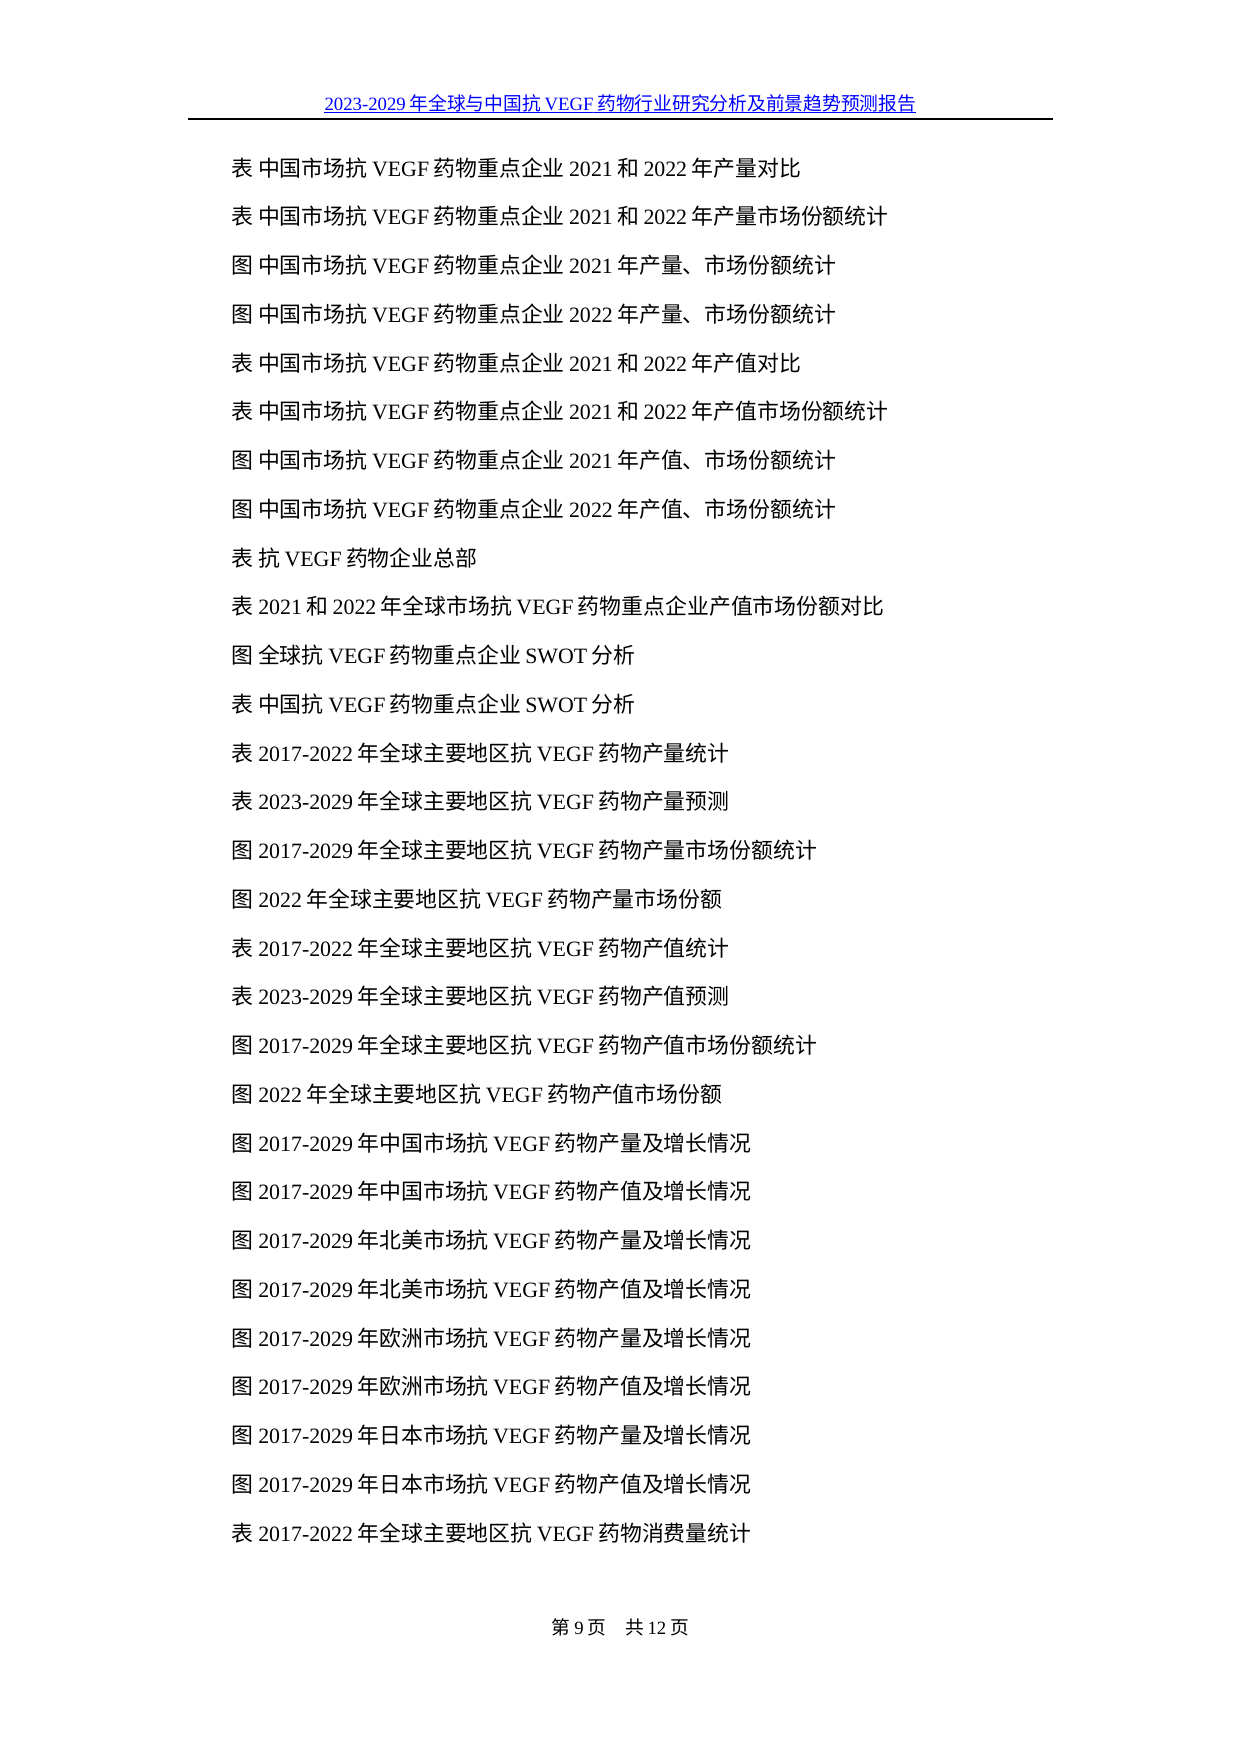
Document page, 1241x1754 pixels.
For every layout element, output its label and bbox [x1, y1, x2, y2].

text [187, 150, 1053, 1548]
